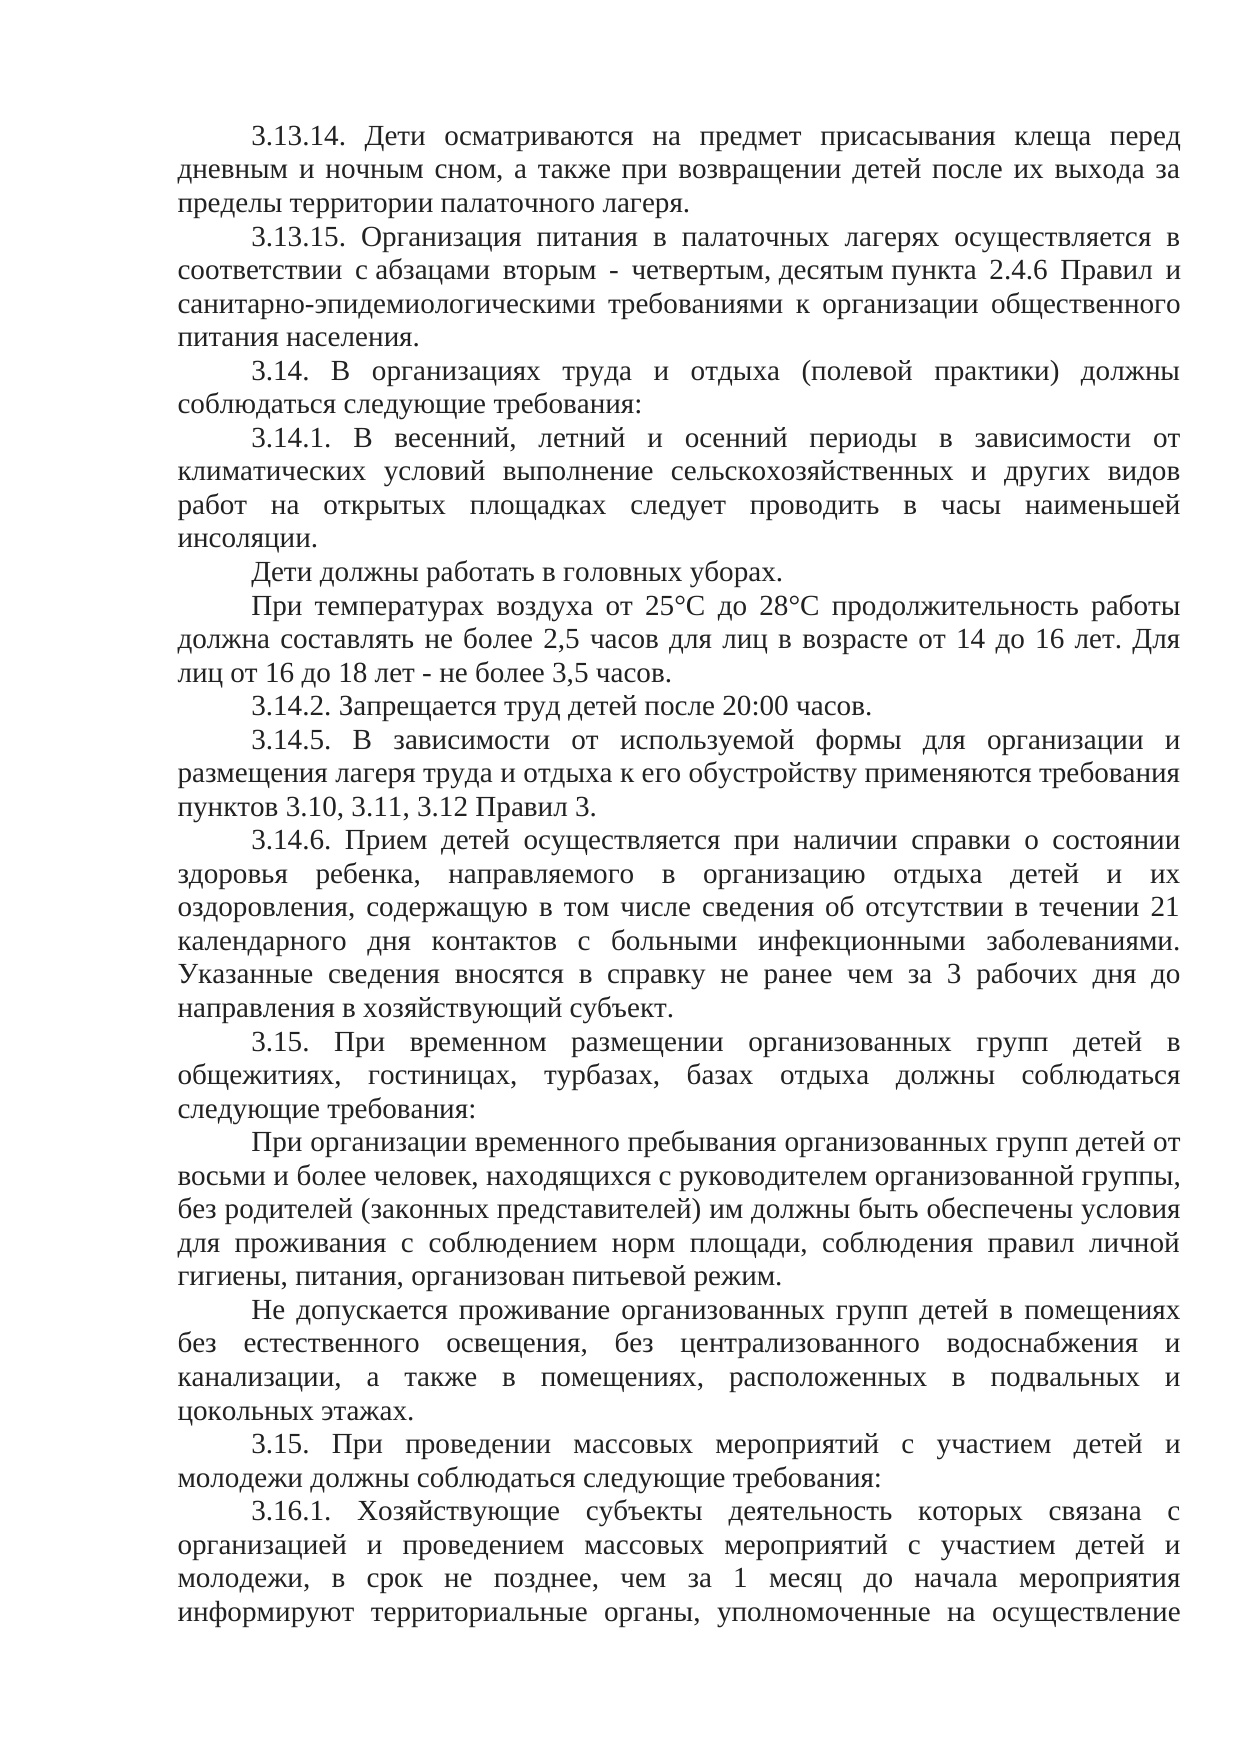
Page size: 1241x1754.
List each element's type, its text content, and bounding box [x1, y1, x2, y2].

text 3.14.5. В зависимости от используемой формы для организации и размещения лагеря труда и отдыха к его обустройству применяются требования пунктов 3.10, 3.11, 3.12 Правил 3. [177, 722, 1181, 822]
text 3.14.2. Запрещается труд детей после 20:00 часов. [177, 688, 1181, 722]
text При организации временного пребывания организованных групп детей от восьми и более человек, находящихся с руководителем организованной группы, без родителей (законных представителей) им должны быть обеспечены условия для проживания с соблюдением норм площади, соблюдения правил личной гигиены, питания, организован питьевой режим. [177, 1124, 1181, 1292]
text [177, 1493, 1181, 1627]
text При температурах воздуха от 25°С до 28°С продолжительность работы должна составлять не более 2,5 часов для лиц в возрасте от 14 до 16 лет. Для лиц от 16 до 18 лет - не более 3,5 часов. [177, 588, 1181, 688]
text 3.13.15. Организация питания в палаточных лагерях осуществляется в соответствии с абзацами вторым - четвертым, десятым пункта 2.4.6 Правил и санитарно-эпидемиологическими требованиями к организации общественного питания населения. [177, 219, 1181, 353]
text 3.14. В организациях труда и отдыха (полевой практики) должны соблюдаться следующие требования: [177, 353, 1181, 420]
text 3.14.1. В весенний, летний и осенний периоды в зависимости от климатических условий выполнение сельскохозяйственных и других видов работ на открытых площадках следует проводить в часы наименьшей инсоляции. [177, 420, 1181, 554]
text 3.14.6. Прием детей осуществляется при наличии справки о состоянии здоровья ребенка, направляемого в организацию отдыха детей и их оздоровления, содержащую в том числе сведения об отсутствии в течении 21 календарного дня контактов с больными инфекционными заболеваниями. Указанные сведения вносятся в справку не ранее чем за 3 рабочих дня до направления в хозяйствующий субъект. [177, 822, 1181, 1024]
text 3.13.14. Дети осматриваются на предмет присасывания клеща перед дневным и ночным сном, а также при возвращении детей после их выхода за пределы территории палаточного лагеря. [177, 118, 1181, 219]
text 3.15. При временном размещении организованных групп детей в общежитиях, гостиницах, турбазах, базах отдыха должны соблюдаться следующие требования: [177, 1024, 1181, 1124]
text Не допускается проживание организованных групп детей в помещениях без естественного освещения, без централизованного водоснабжения и канализации, а также в помещениях, расположенных в подвальных и цокольных этажах. [177, 1292, 1181, 1426]
text 3.15. При проведении массовых мероприятий с участием детей и молодежи должны соблюдаться следующие требования: [177, 1426, 1181, 1493]
text Дети должны работать в головных уборах. [177, 554, 1181, 588]
